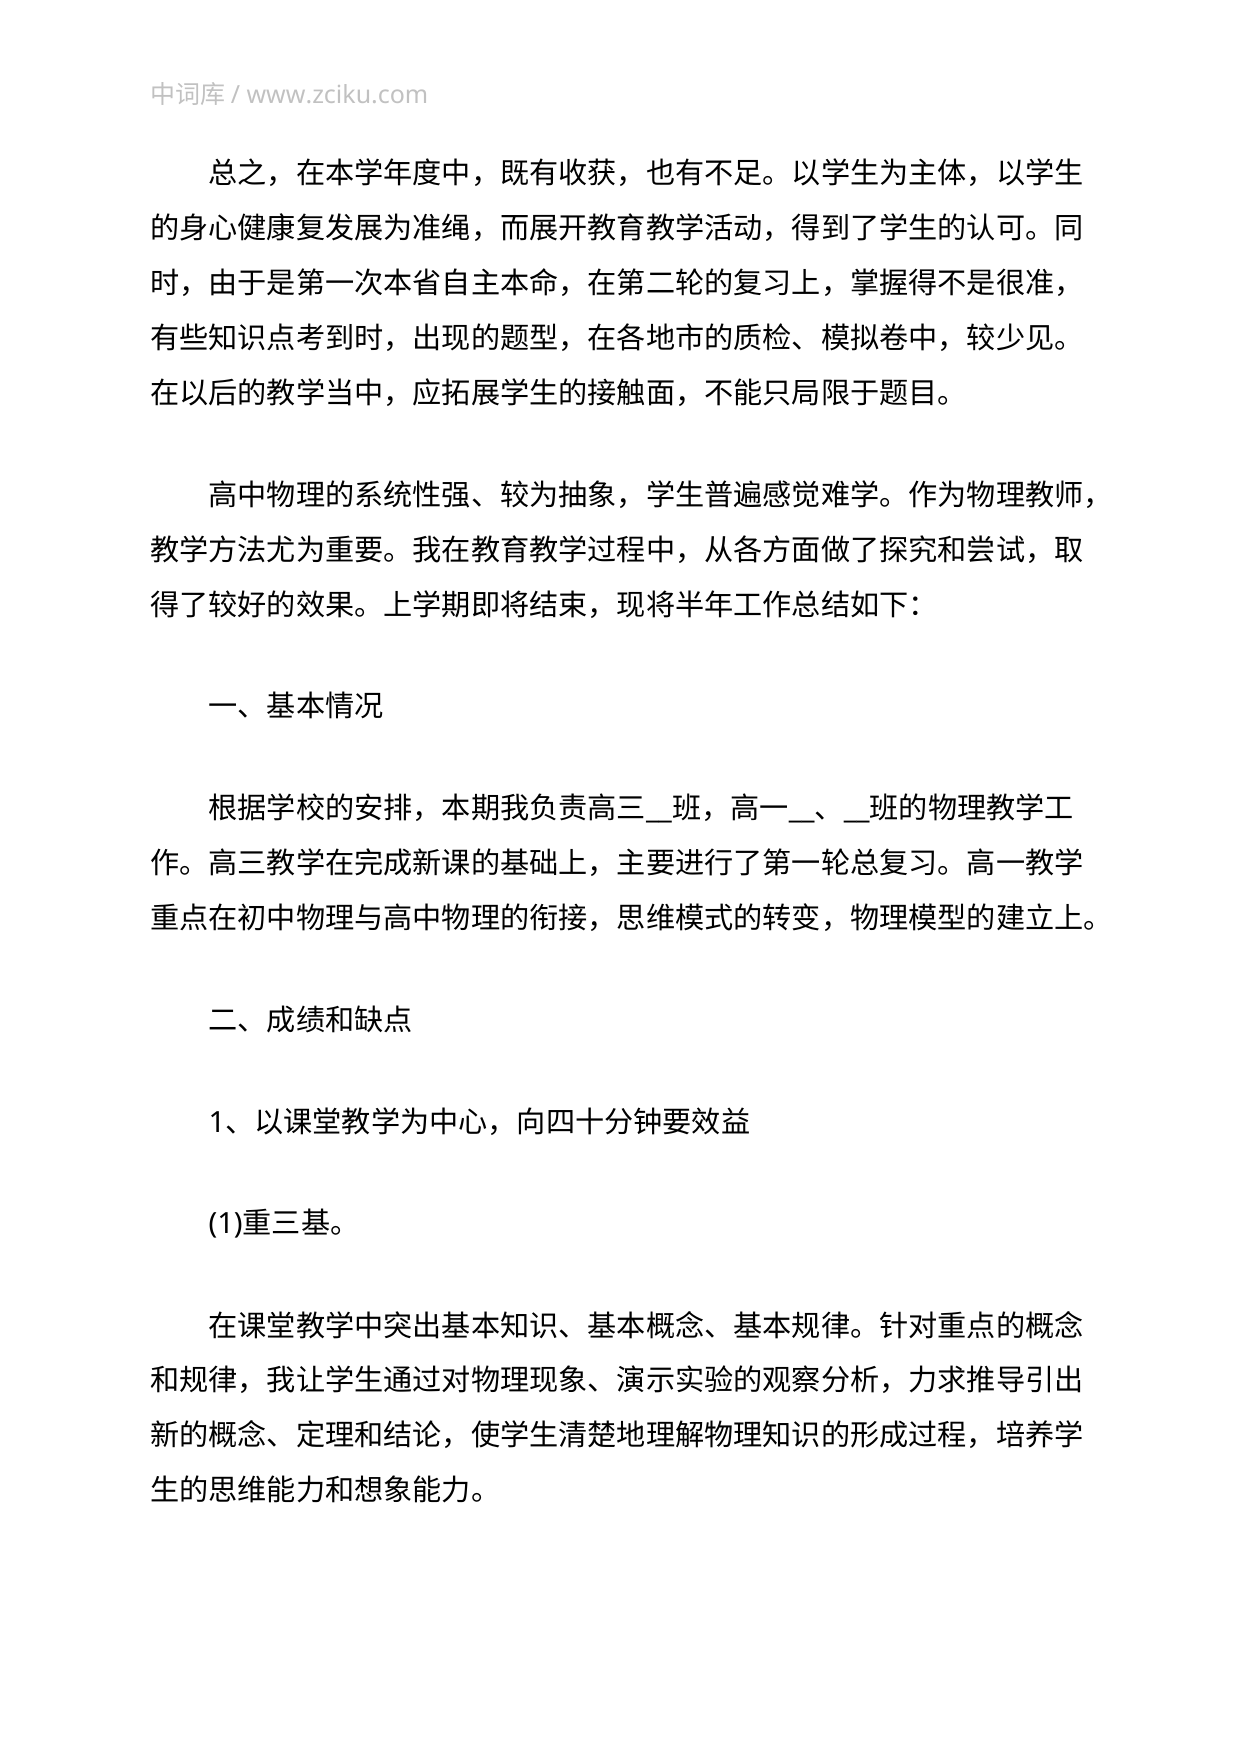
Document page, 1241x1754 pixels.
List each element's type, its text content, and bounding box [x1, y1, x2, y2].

text 总之，在本学年度中，既有收获，也有不足。以学生为主体，以学生的身心健康复发展为准绳，而展开教育教学活动，得到了学生的认可。同时，由于是第一次本省自主本命，在第二轮的复习上，掌握得不是很准，有些知识点考到时，出现的题型，在各地市的质检、模拟卷中，较少见。在以后的教学当中，应拓展学生的接触面，不能只局限于题目。 [150, 150, 1090, 412]
text 一、基本情况 [150, 683, 1090, 725]
text 1、以课堂教学为中心，向四十分钟要效益 [150, 1098, 1090, 1141]
text 根据学校的安排，本期我负责高三__班，高一__、__班的物理教学工作。高三教学在完成新课的基础上，主要进行了第一轮总复习。高一教学重点在初中物理与高中物理的衔接，思维模式的转变，物理模型的建立上。 [150, 785, 1090, 937]
text 二、成绩和缺点 [150, 996, 1090, 1039]
text 在课堂教学中突出基本知识、基本概念、基本规律。针对重点的概念和规律，我让学生通过对物理现象、演示实验的观察分析，力求推导引出新的概念、定理和结论，使学生清楚地理解物理知识的形成过程，培养学生的思维能力和想象能力。 [150, 1302, 1090, 1509]
text 高中物理的系统性强、较为抽象，学生普遍感觉难学。作为物理教师，教学方法尤为重要。我在教育教学过程中，从各方面做了探究和尝试，取得了较好的效果。上学期即将结束，现将半年工作总结如下： [150, 471, 1090, 623]
text (1)重三基。 [150, 1200, 1090, 1242]
